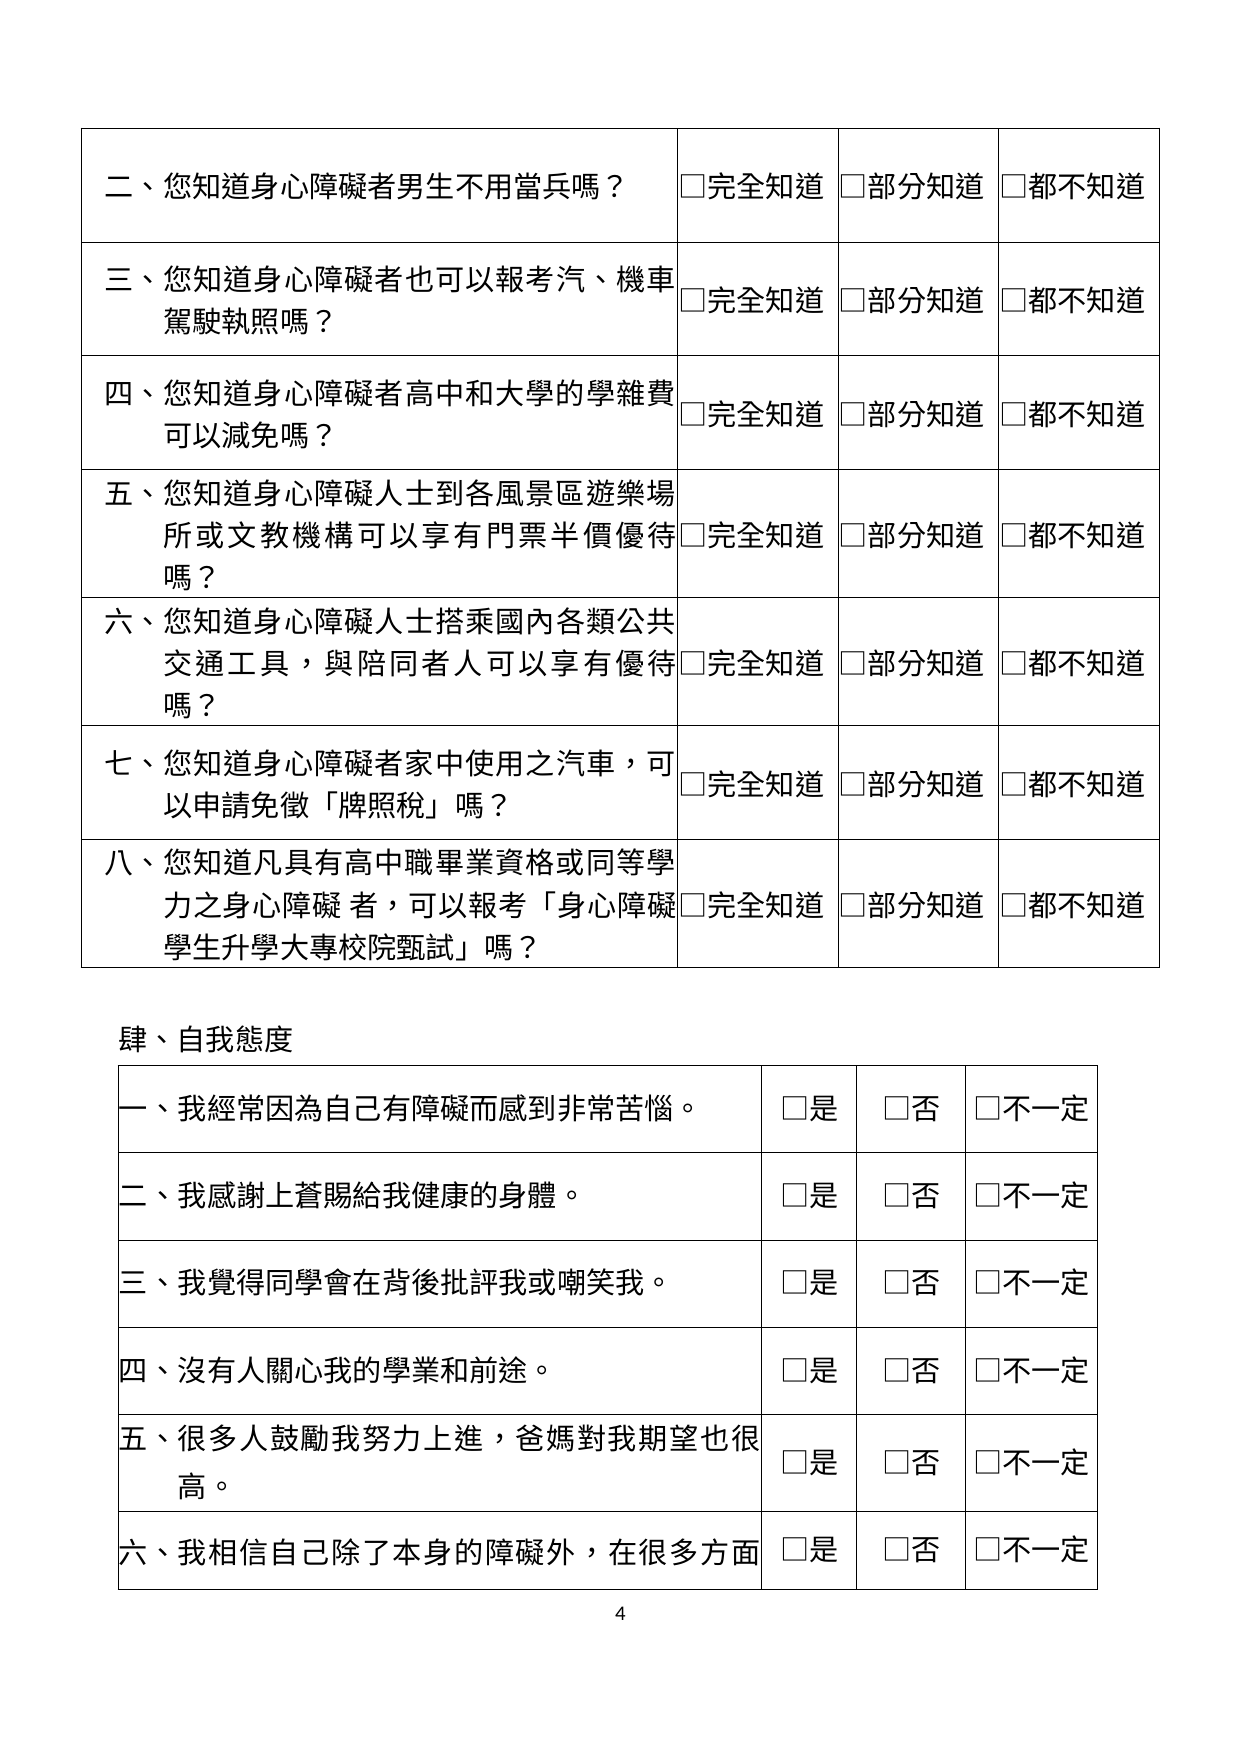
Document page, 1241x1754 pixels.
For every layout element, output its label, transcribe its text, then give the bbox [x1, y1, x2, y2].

table_cell □否 [857, 1328, 965, 1414]
table_cell 您知道身心障礙者男生不用當兵嗎？ [82, 129, 677, 242]
table_cell □都不知道 [999, 598, 1159, 725]
table_cell □否 [857, 1415, 965, 1511]
table_cell □部分知道 [839, 726, 998, 839]
table_cell 您知道身心障礙者高中和大學的學雜費可以減免嗎？ [82, 356, 677, 469]
table_cell 您知道身心障礙人士到各風景區遊樂場所或文教機構可以享有門票半價優待嗎？ [82, 470, 677, 597]
table_cell □是 [762, 1512, 856, 1589]
table_cell □不一定 [966, 1153, 1097, 1239]
table_cell □部分知道 [839, 470, 998, 597]
table_cell 很多人鼓勵我努力上進，爸媽對我期望也很高。 [119, 1415, 761, 1511]
table_cell □不一定 [966, 1328, 1097, 1414]
table_cell □是 [762, 1153, 856, 1239]
table_cell □不一定 [966, 1415, 1097, 1511]
table_cell □否 [857, 1512, 965, 1589]
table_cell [119, 1512, 761, 1589]
table_cell □是 [762, 1328, 856, 1414]
table_header □是 [762, 1066, 856, 1152]
table_cell □部分知道 [839, 840, 998, 967]
table_cell □部分知道 [839, 598, 998, 725]
table_cell 我感謝上蒼賜給我健康的身體。 [119, 1153, 761, 1239]
table_cell □部分知道 [839, 243, 998, 355]
table_header □不一定 [966, 1066, 1097, 1152]
table_cell 我覺得同學會在背後批評我或嘲笑我。 [119, 1241, 761, 1327]
table_cell □是 [762, 1241, 856, 1327]
table_cell □否 [857, 1241, 965, 1327]
table_cell 您知道身心障礙者也可以報考汽、機車駕駛執照嗎？ [82, 243, 677, 355]
table_cell □都不知道 [999, 726, 1159, 839]
table_cell 沒有人關心我的學業和前途。 [119, 1328, 761, 1414]
table_cell □完全知道 [678, 726, 838, 839]
table_cell □不一定 [966, 1241, 1097, 1327]
table_cell □完全知道 [678, 129, 838, 242]
table_cell □完全知道 [678, 243, 838, 355]
table_header 我經常因為自己有障礙而感到非常苦惱。 [119, 1066, 761, 1152]
table_cell 您知道身心障礙人士搭乘國內各類公共交通工具，與陪同者人可以享有優待嗎？ [82, 598, 677, 725]
table_cell □否 [857, 1153, 965, 1239]
table_cell □是 [762, 1415, 856, 1511]
table_cell 您知道凡具有高中職畢業資格或同等學力之身心障礙 者，可以報考「身心障礙學生升學大專校院甄試」嗎？ [82, 840, 677, 967]
text 肆、自我態度 [118, 1016, 1122, 1059]
table_cell □完全知道 [678, 470, 838, 597]
table_cell □完全知道 [678, 356, 838, 469]
table_cell □部分知道 [839, 356, 998, 469]
table_cell □都不知道 [999, 243, 1159, 355]
table_cell □都不知道 [999, 356, 1159, 469]
table_cell □部分知道 [839, 129, 998, 242]
table_cell □完全知道 [678, 840, 838, 967]
table_cell □都不知道 [999, 129, 1159, 242]
table_cell □都不知道 [999, 840, 1159, 967]
table_header □否 [857, 1066, 965, 1152]
table_cell □完全知道 [678, 598, 838, 725]
table_cell □不一定 [966, 1512, 1097, 1589]
table_cell □都不知道 [999, 470, 1159, 597]
table_cell 您知道身心障礙者家中使用之汽車，可以申請免徵「牌照稅」嗎？ [82, 726, 677, 839]
